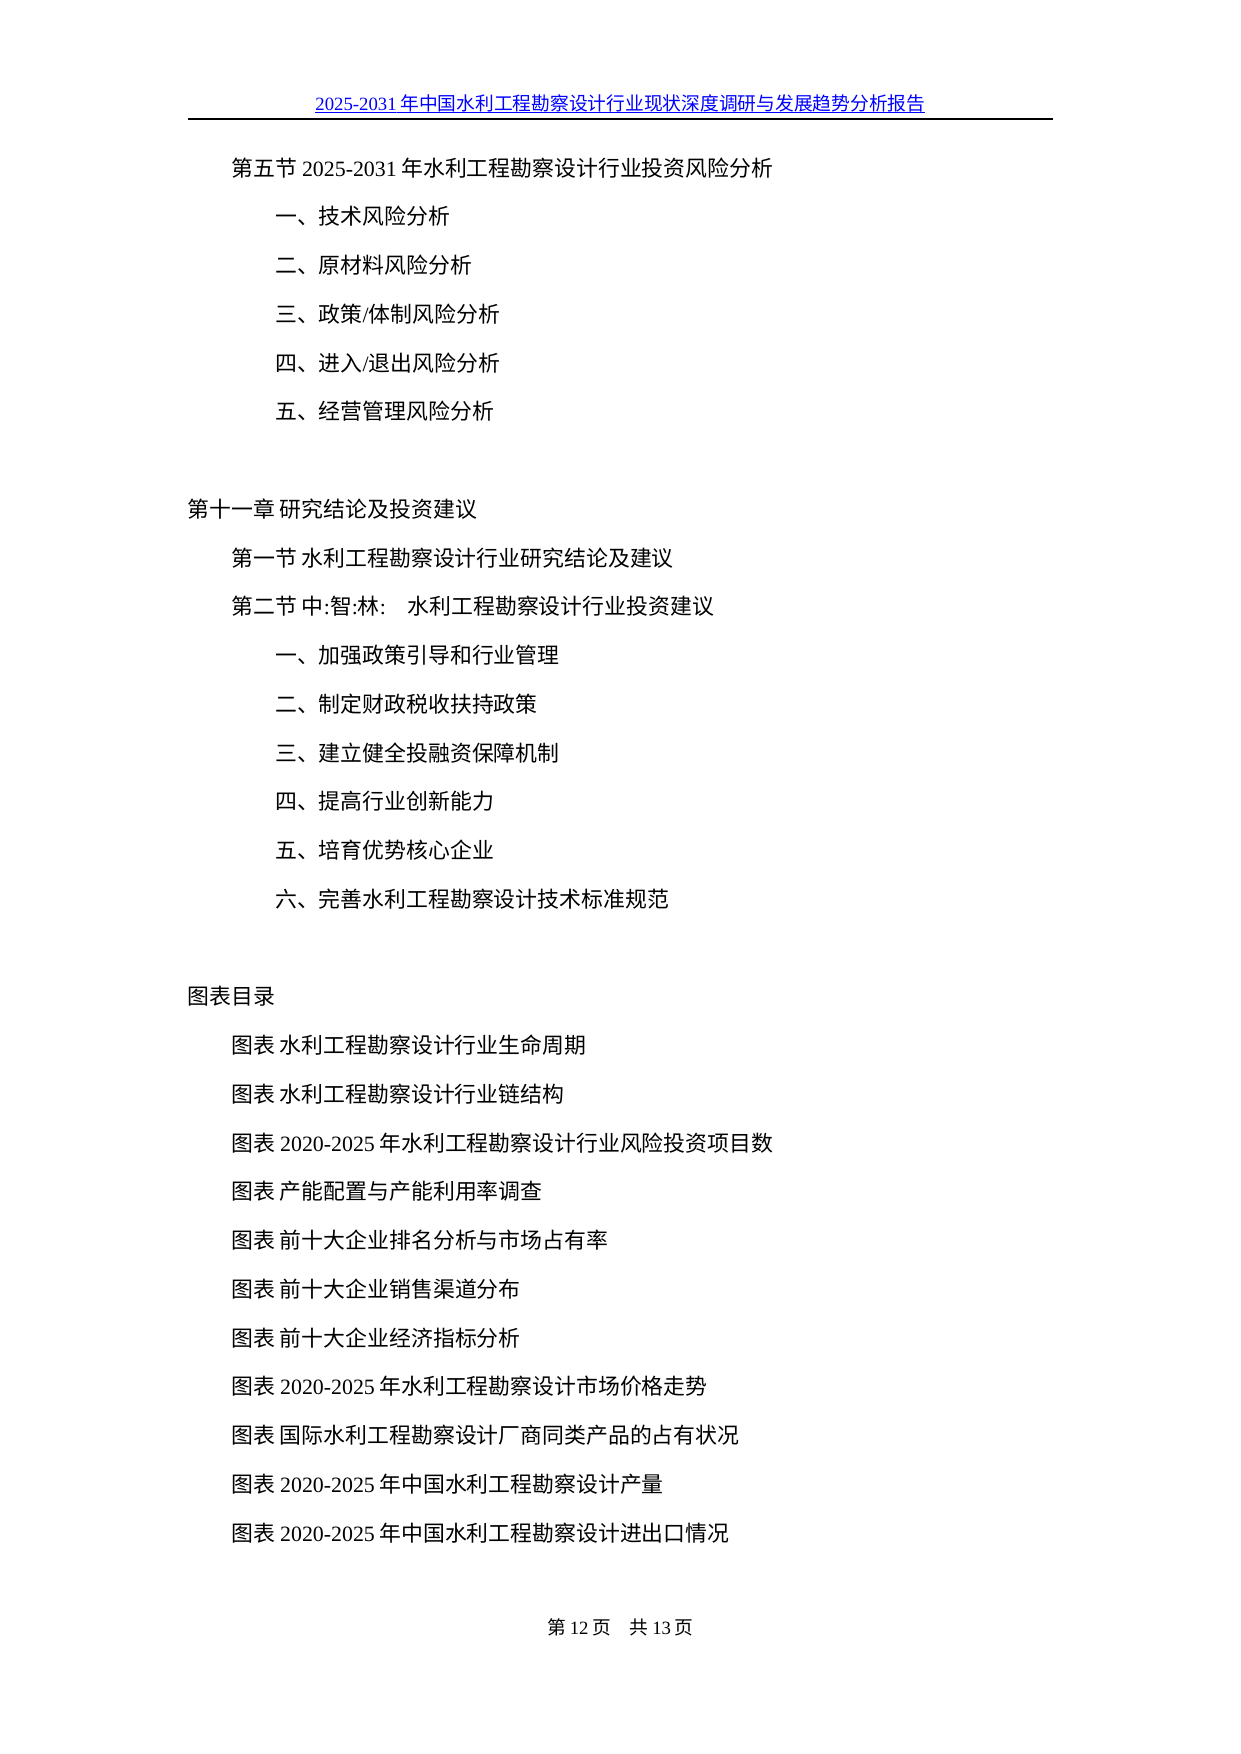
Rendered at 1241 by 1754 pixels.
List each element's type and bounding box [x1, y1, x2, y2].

text [187, 150, 1053, 1548]
